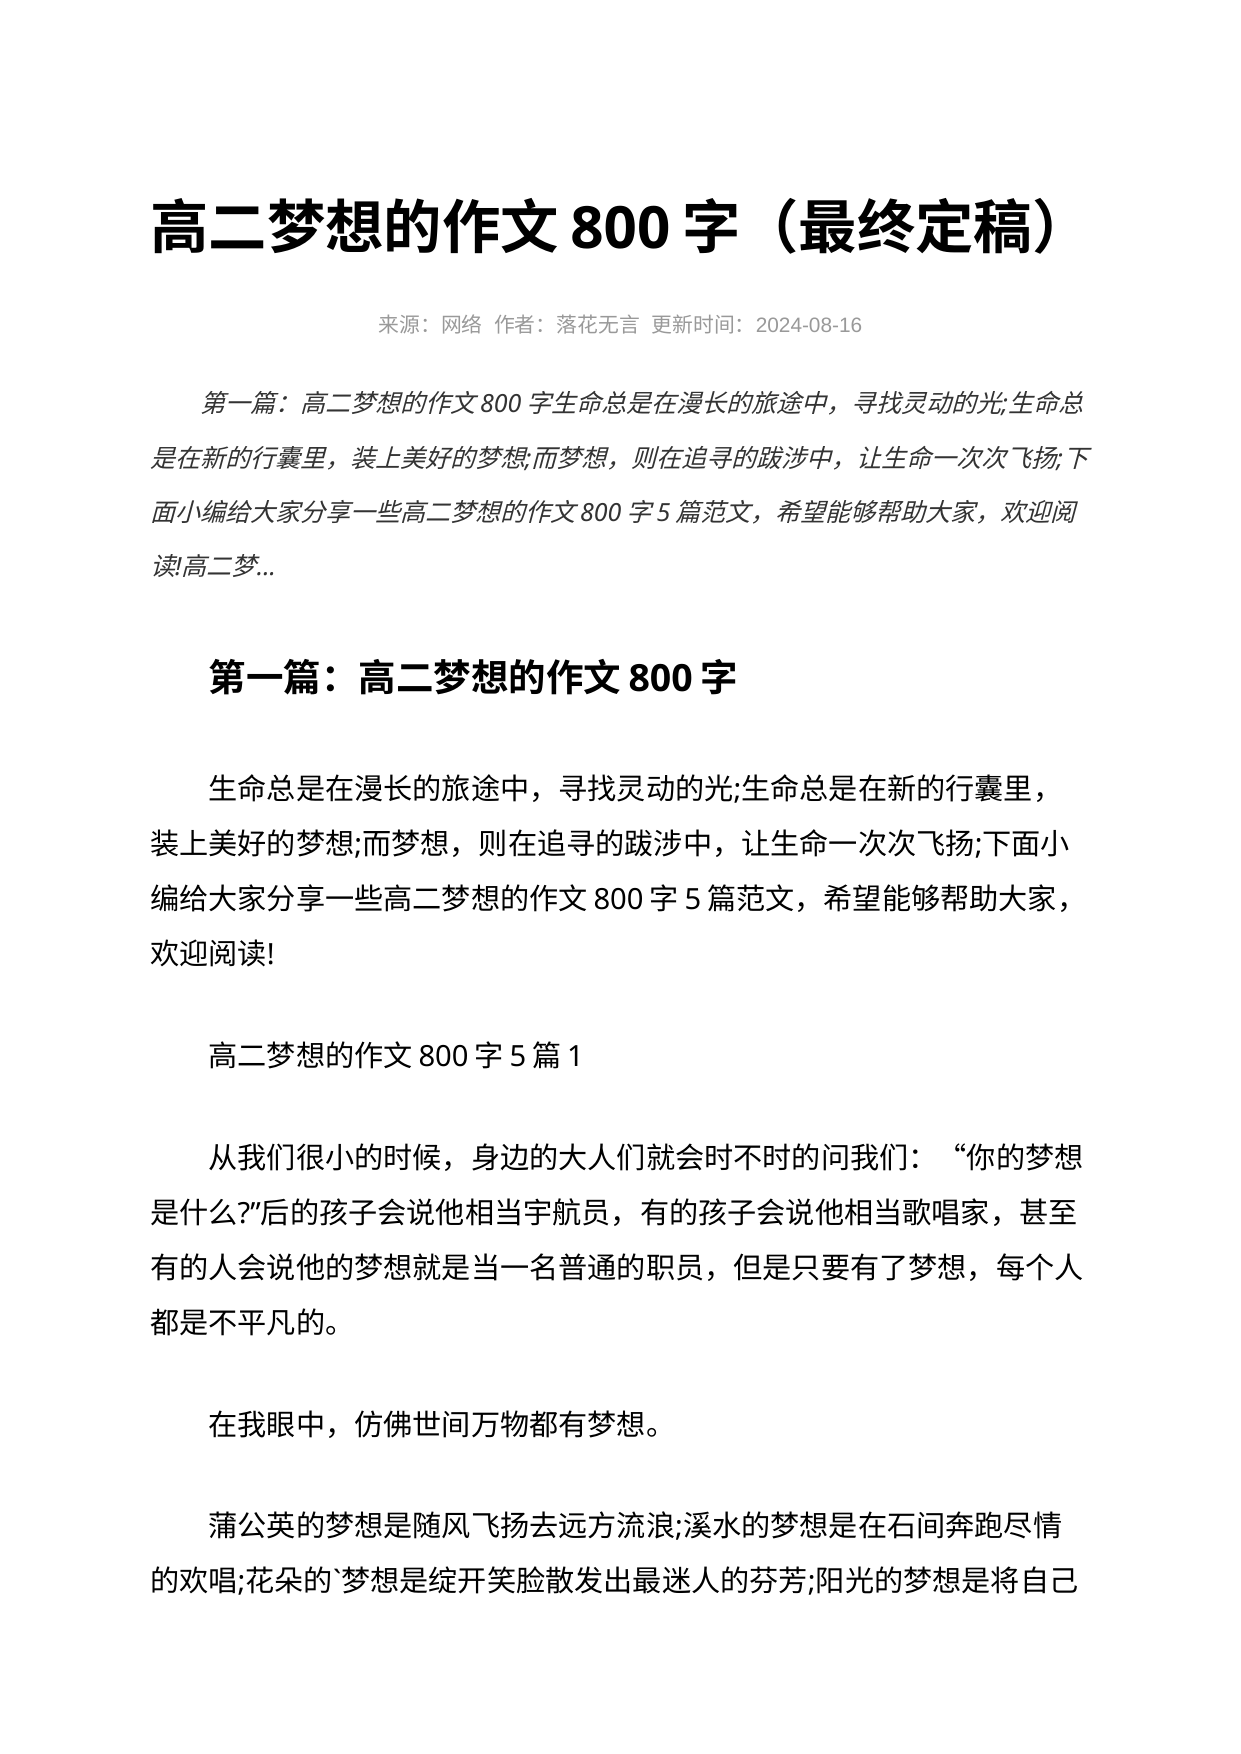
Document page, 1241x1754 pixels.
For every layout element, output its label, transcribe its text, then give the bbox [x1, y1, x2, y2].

text 第一篇：高二梦想的作文800字生命总是在漫长的旅途中，寻找灵动的光;生命总是在新的行囊里，装上美好的梦想;而梦想，则在追寻的跋涉中，让生命一次次飞扬;下面小编给大家分享一些高二梦想的作文800字5篇范文，希望能够帮助大家，欢迎阅读!高二梦... [150, 384, 1090, 583]
text 生命总是在漫长的旅途中，寻找灵动的光;生命总是在新的行囊里，装上美好的梦想;而梦想，则在追寻的跋涉中，让生命一次次飞扬;下面小编给大家分享一些高二梦想的作文800字5篇范文，希望能够帮助大家，欢迎阅读! [150, 766, 1090, 973]
text 在我眼中，仿佛世间万物都有梦想。 [150, 1401, 1090, 1443]
text 来源：网络 作者：落花无言 更新时间：2024-08-16 [150, 313, 1090, 337]
text 从我们很小的时候，身边的大人们就会时不时的问我们：“你的梦想是什么?”后的孩子会说他相当宇航员，有的孩子会说他相当歌唱家，甚至有的人会说他的梦想就是当一名普通的职员，但是只要有了梦想，每个人都是不平凡的。 [150, 1135, 1090, 1342]
text 高二梦想的作文800字5篇1 [150, 1033, 1090, 1075]
text 第一篇：高二梦想的作文800字 [150, 648, 1090, 703]
subtitle 高二梦想的作文800字（最终定稿） [150, 181, 1090, 266]
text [150, 1503, 1090, 1600]
